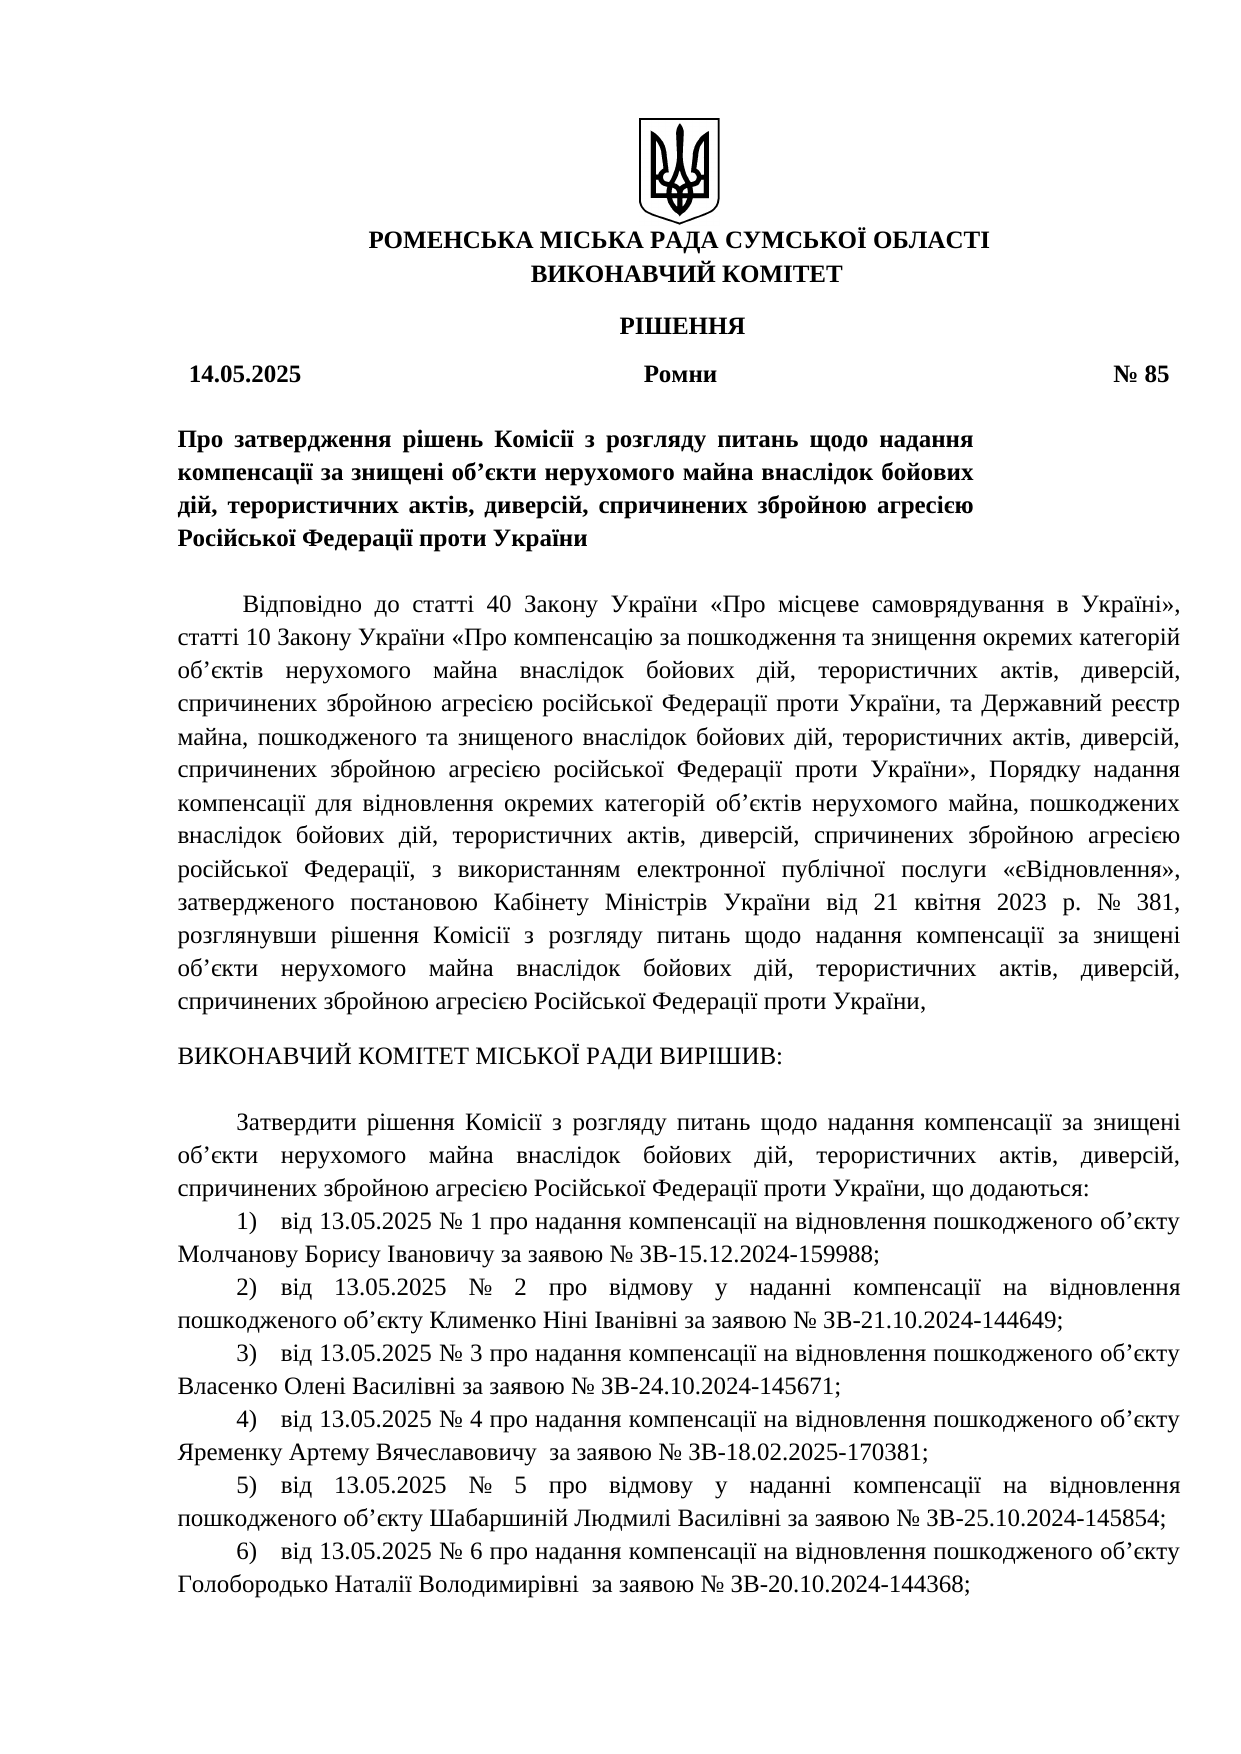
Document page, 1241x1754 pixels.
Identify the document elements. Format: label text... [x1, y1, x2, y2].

text ВИКОНАВЧИЙ КОМІТЕТ [177, 259, 1152, 287]
table_header 14.05.2025 [177, 359, 513, 391]
list від 13.05.2025 № 2 про відмову у наданні компенсації на відновлення пошкодженого об’єкту Клименко Ніні Іванівні за заявою № ЗВ-21.10.2024-144649; [177, 1272, 1181, 1334]
text Відповідно до статті 40 Закону України «Про місцеве самоврядування в Україні», статті 10 Закону України «Про компенсацію за пошкодження та знищення окремих категорій об’єктів нерухомого майна внаслідок бойових дій, терористичних актів, диверсій, спричинених збройною агресією російської Федерації проти України, та Державний реєстр майна, пошкодженого та знищеного внаслідок бойових дій, терористичних актів, диверсій, спричинених збройною агресією російської Федерації проти України», Порядку надання компенсації для відновлення окремих категорій об’єктів нерухомого майна, пошкоджених внаслідок бойових дій, терористичних актів, диверсій, спричинених збройною агресією російської Федерації, з використанням електронної публічної послуги «єВідновлення», затвердженого постановою Кабінету Міністрів України від 21 квітня 2023 р. № 381, розглянувши рішення Комісії з розгляду питань щодо надання компенсації за знищені об’єкти нерухомого майна внаслідок бойових дій, терористичних актів, диверсій, спричинених збройною агресією Російської Федерації проти України, [177, 589, 1181, 1014]
table_header Ромни [513, 359, 848, 391]
picture [638, 118, 720, 226]
text ВИКОНАВЧИЙ КОМІТЕТ МІСЬКОЇ РАДИ ВИРІШИВ: [177, 1041, 1181, 1069]
list від 13.05.2025 № 5 про відмову у наданні компенсації на відновлення пошкодженого об’єкту Шабаршиній Людмилі Василівні за заявою № ЗВ-25.10.2024-145854; [177, 1470, 1181, 1532]
list від 13.05.2025 № 6 про надання компенсації на відновлення пошкодженого об’єкту Голобородько Наталії Володимирівні за заявою № ЗВ-20.10.2024-144368; [177, 1536, 1181, 1598]
list від 13.05.2025 № 3 про надання компенсації на відновлення пошкодженого об’єкту Власенко Олені Василівні за заявою № ЗВ-24.10.2024-145671; [177, 1338, 1181, 1400]
text РІШЕННЯ [177, 311, 1181, 339]
list від 13.05.2025 № 4 про надання компенсації на відновлення пошкодженого об’єкту Яременку Артему Вячеславовичу за заявою № ЗВ-18.02.2025-170381; [177, 1404, 1181, 1466]
list від 13.05.2025 № 1 про надання компенсації на відновлення пошкодженого об’єкту Молчанову Борису Івановичу за заявою № ЗВ-15.12.2024-159988; [177, 1206, 1181, 1268]
table_header № 85 [848, 359, 1181, 391]
text Про затвердження рішень Комісії з розгляду питань щодо надання компенсації за знищені об’єкти нерухомого майна внаслідок бойових дій, терористичних актів, диверсій, спричинених збройною агресією Російської Федерації проти України [177, 424, 974, 552]
list Затвердити рішення Комісії з розгляду питань щодо надання компенсації за знищені об’єкти нерухомого майна внаслідок бойових дій, терористичних актів, диверсій, спричинених збройною агресією Російської Федерації проти України, що додаються: [177, 1107, 1181, 1202]
text РОМЕНСЬКА МІСЬКА РАДА СУМСЬКОЇ ОБЛАСТІ [177, 226, 1181, 254]
